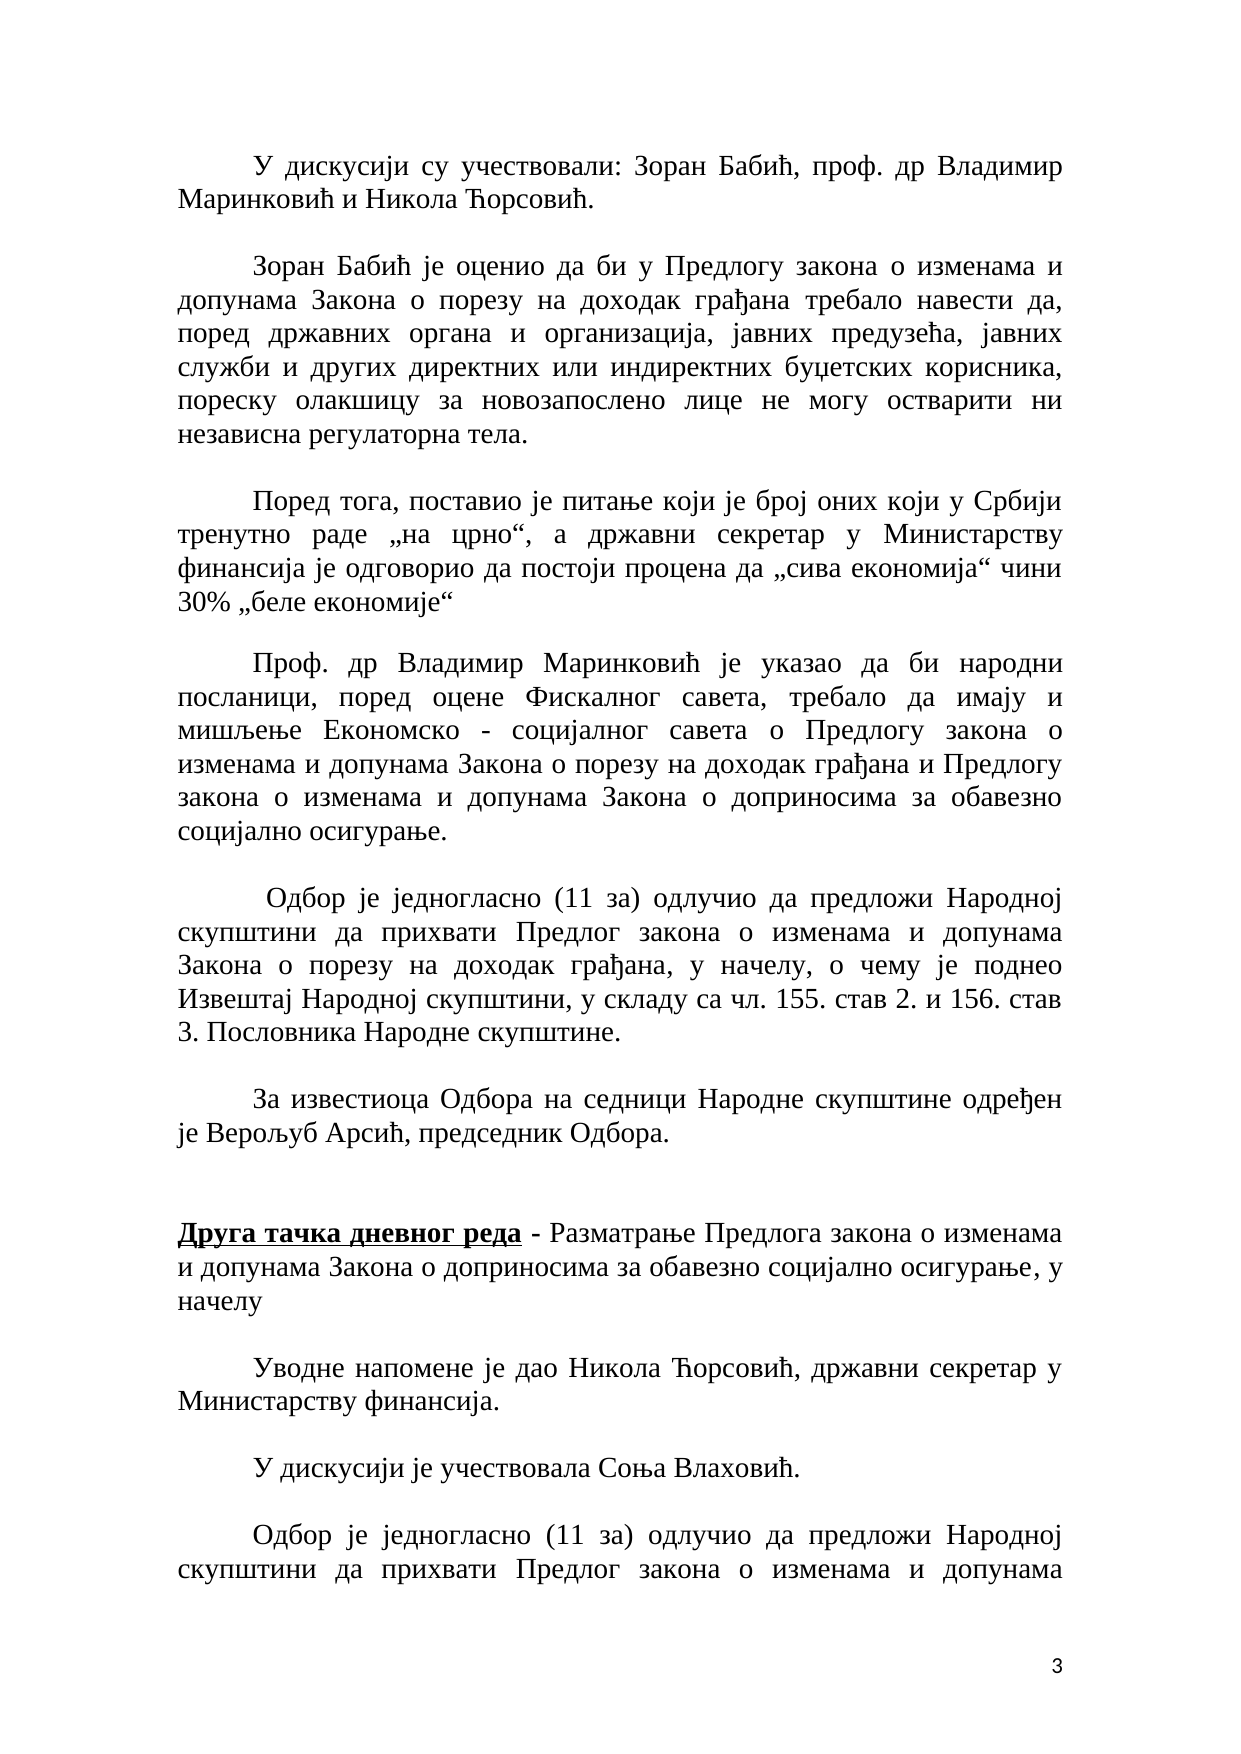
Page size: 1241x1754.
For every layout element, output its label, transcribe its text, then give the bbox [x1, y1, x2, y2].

text Одбор је једногласно (11 за) одлучио да предложи Народној скупштини да прихвати Предлог закона о изменама и допунама Закона о порезу на доходак грађана, у начелу, о чему је поднео Извештај Народној скупштини, у складу са чл. 155. став 2. и 156. став 3. Пословника Народне скупштине. [177, 880, 1063, 1048]
text Друга тачка дневног реда - Разматрање Предлога закона о изменама и допунама Закона о доприносима за обавезно социјално осигурање, у начелу [177, 1216, 1063, 1316]
text Проф. др Владимир Маринковић је указао да би народни посланици, поред оцене Фискалног савета, требало да имају и мишљење Економско - социјалног савета о Предлогу закона о изменама и допунама Закона о порезу на доходак грађана и Предлогу закона о изменама и допунама Закона о доприносима за обавезно социјално осигурање. [177, 645, 1063, 847]
text У дискусији је учествовала Соња Влаховић. [177, 1450, 1063, 1484]
text За известиоца Одбора на седници Народне скупштине одређен је Верољуб Арсић, председник Одбора. [177, 1081, 1063, 1148]
text Зоран Бабић је оценио да би у Предлогу закона о изменама и допунама Закона о порезу на доходак грађана требало навести да, поред државних органа и организација, јавних предузећа, јавних служби и других директних или индиректних буџетских корисника, пореску олакшицу за новозапослено лице не могу остварити ни независна регулаторна тела. [177, 248, 1063, 449]
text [177, 1517, 1063, 1584]
text Уводне напомене је дао Никола Ћорсовић, државни секретар у Министарству финансија. [177, 1350, 1063, 1417]
text У дискусији су учествовали: Зоран Бабић, проф. др Владимир Маринковић и Никола Ћорсовић. [177, 148, 1063, 215]
text Поред тога, поставио је питање који је број оних који у Србији тренутно раде „на црно“, а државни секретар у Министарству финансија је одговорио да постоји процена да „сива економија“ чини 30% „беле економије“ [177, 483, 1063, 617]
